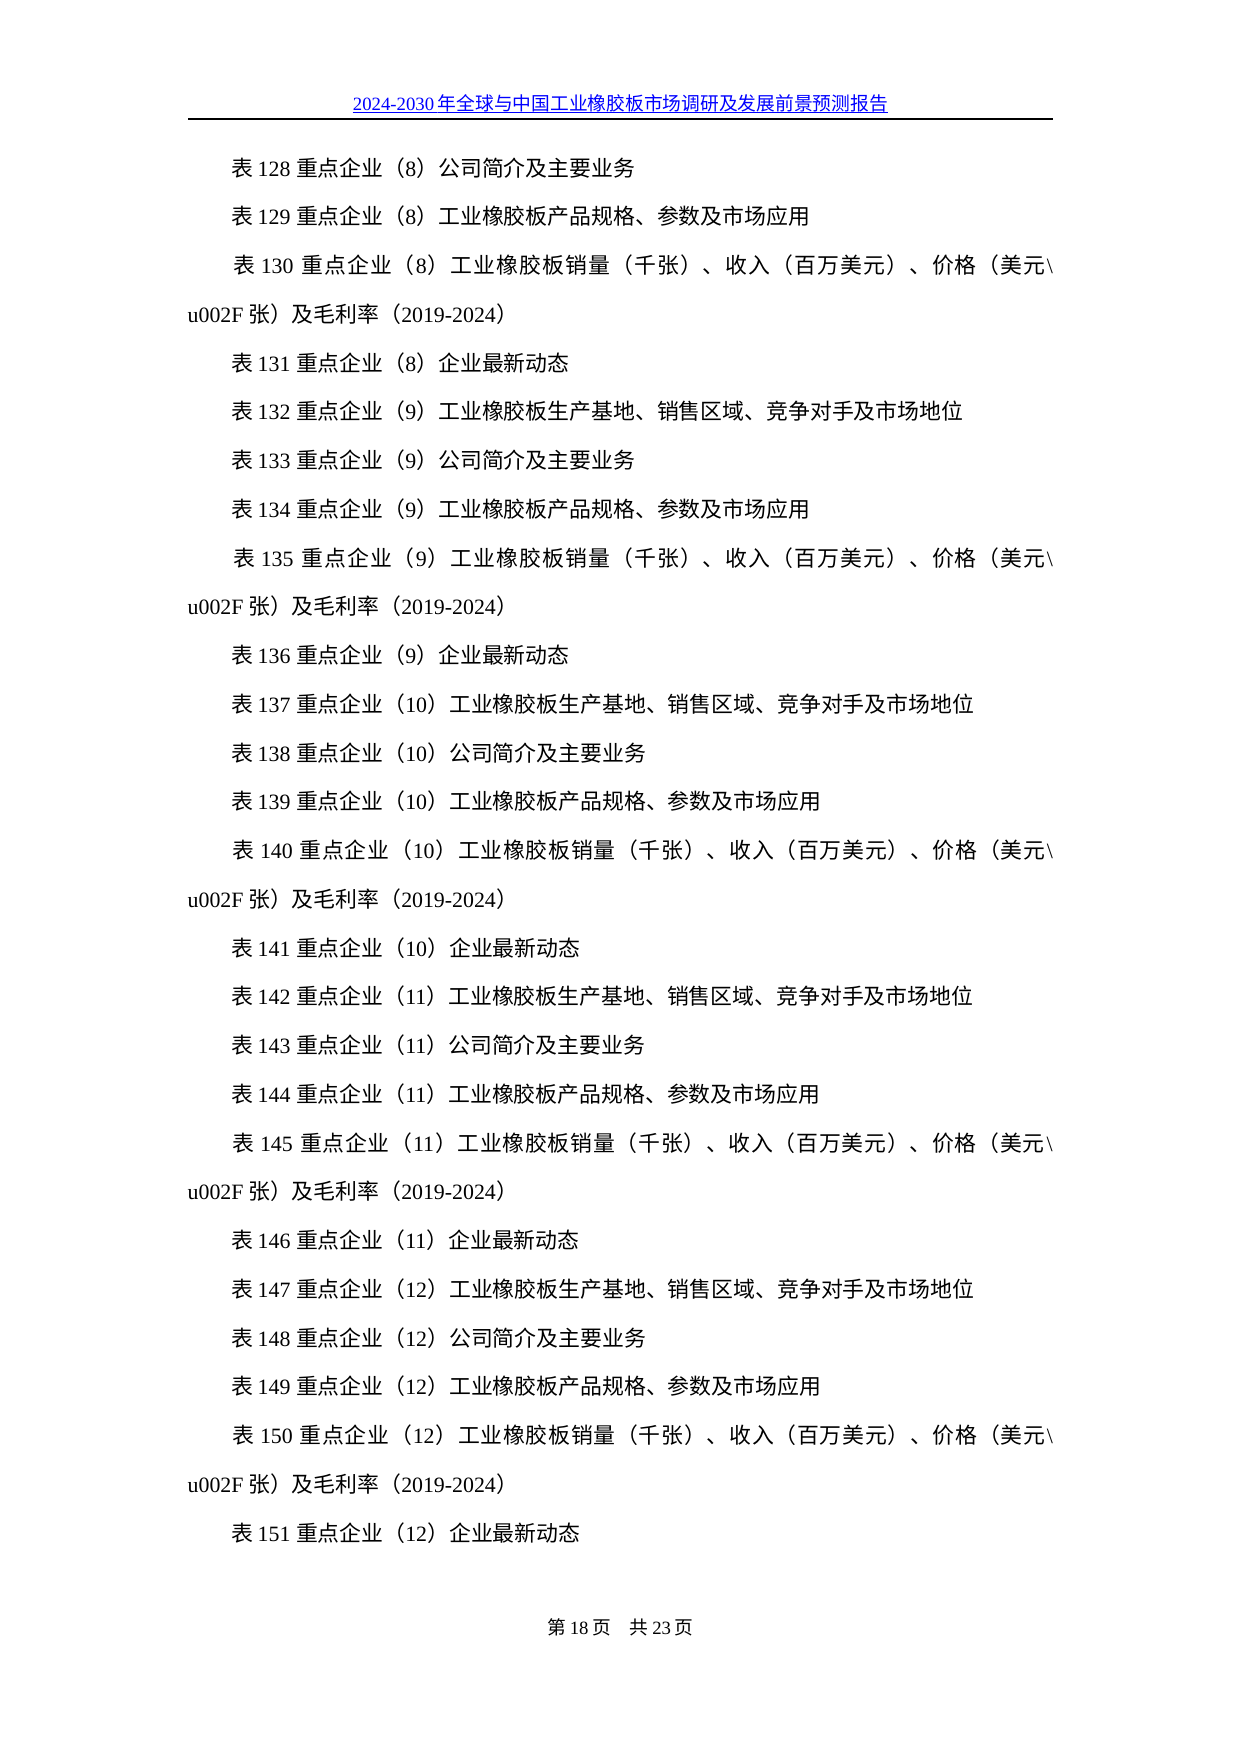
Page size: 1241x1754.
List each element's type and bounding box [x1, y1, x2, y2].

text [187, 150, 1053, 1548]
